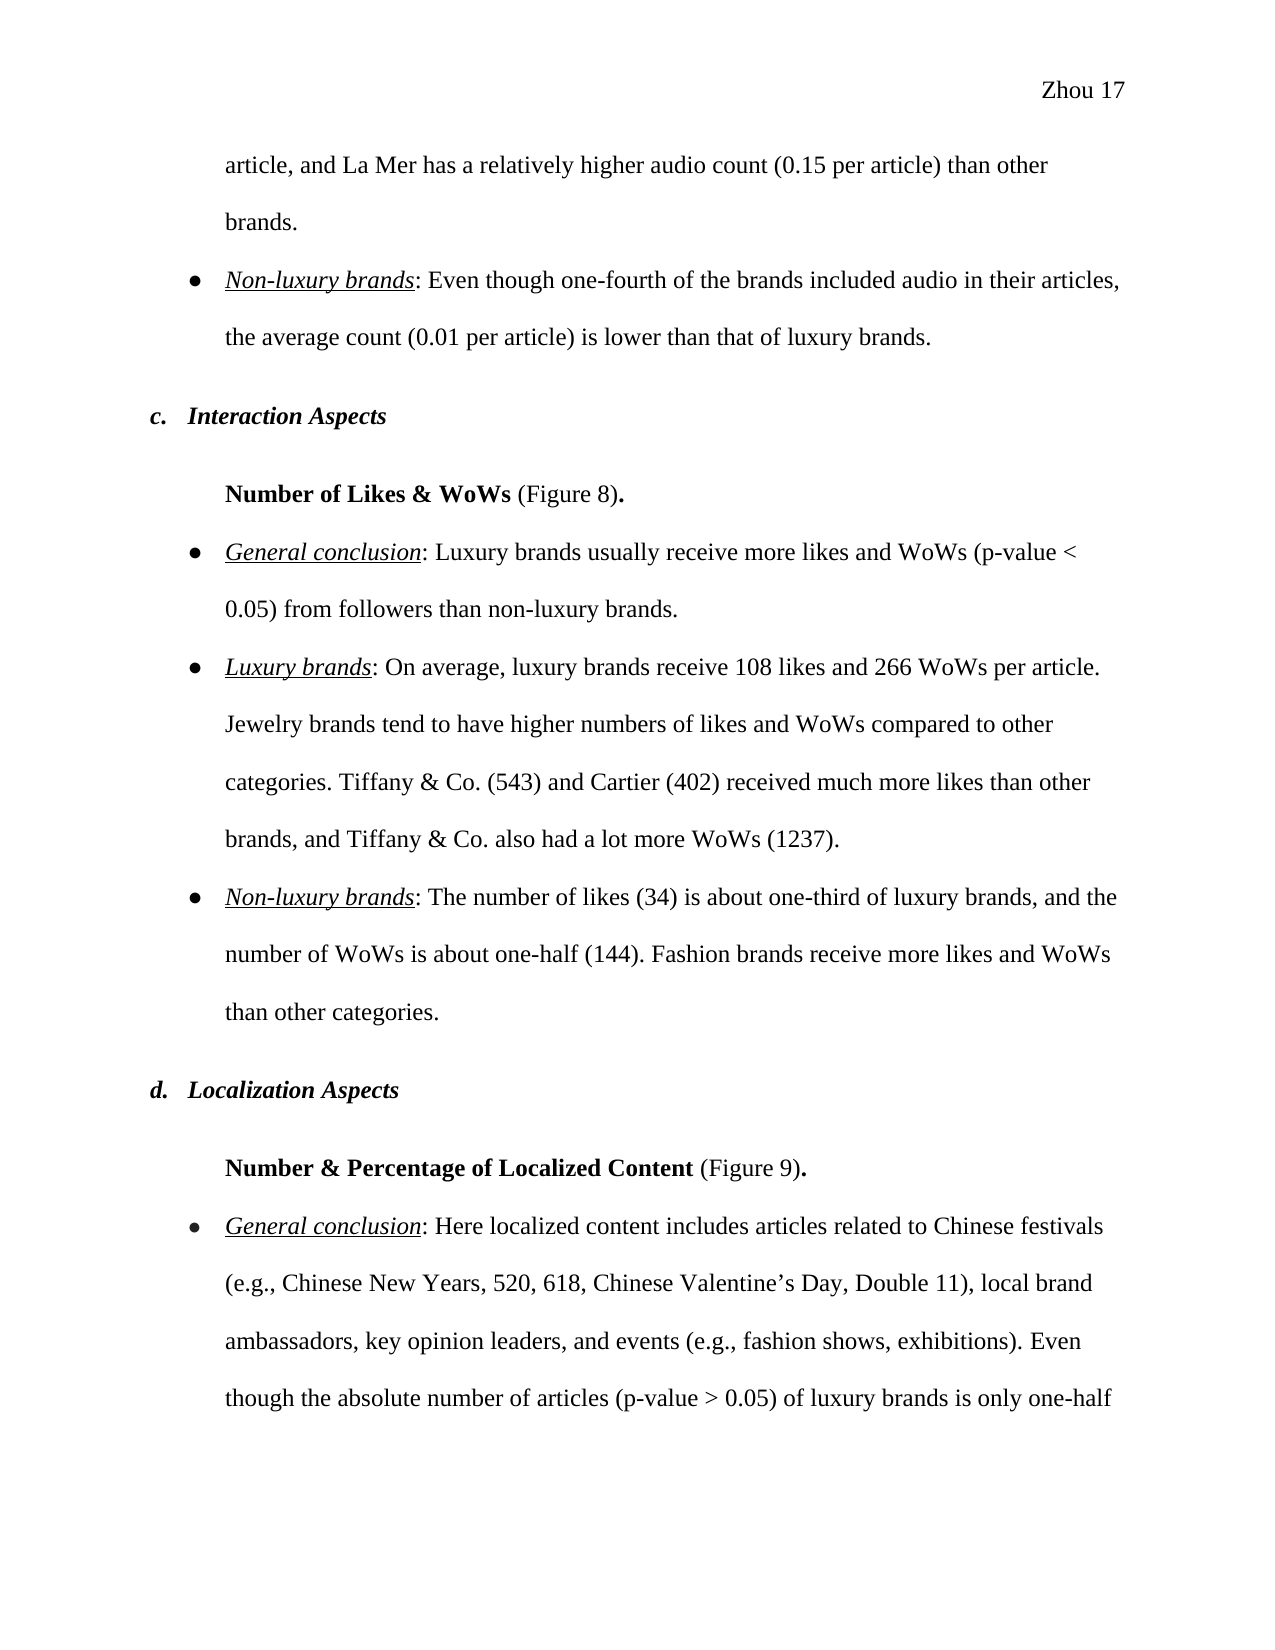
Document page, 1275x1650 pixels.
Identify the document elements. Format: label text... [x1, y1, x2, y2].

text Number of Likes & WoWs (Figure 8). [225, 479, 1125, 508]
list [187, 1211, 1125, 1412]
list Non-luxury brands: The number of likes (34) is about one-third of luxury brands, and the number of WoWs is about one-half (144). Fashion brands receive more likes and WoWs than other categories. [187, 882, 1125, 1025]
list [187, 150, 1125, 236]
list Luxury brands: On average, luxury brands receive 108 likes and 266 WoWs per article. Jewelry brands tend to have higher numbers of likes and WoWs compared to other categories. Tiffany & Co. (543) and Cartier (402) received much more likes than other brands, and Tiffany & Co. also had a lot more WoWs (1237). [187, 652, 1125, 853]
list Non-luxury brands: Even though one-fourth of the brands included audio in their articles, the average count (0.01 per article) is lower than that of luxury brands. [187, 265, 1125, 351]
text Number & Percentage of Localized Content (Figure 9). [225, 1153, 1125, 1182]
subtitle Interaction Aspects [150, 401, 1125, 429]
subtitle Localization Aspects [150, 1075, 1125, 1104]
list General conclusion: Luxury brands usually receive more likes and WoWs (p-value < 0.05) from followers than non-luxury brands. [187, 537, 1125, 623]
